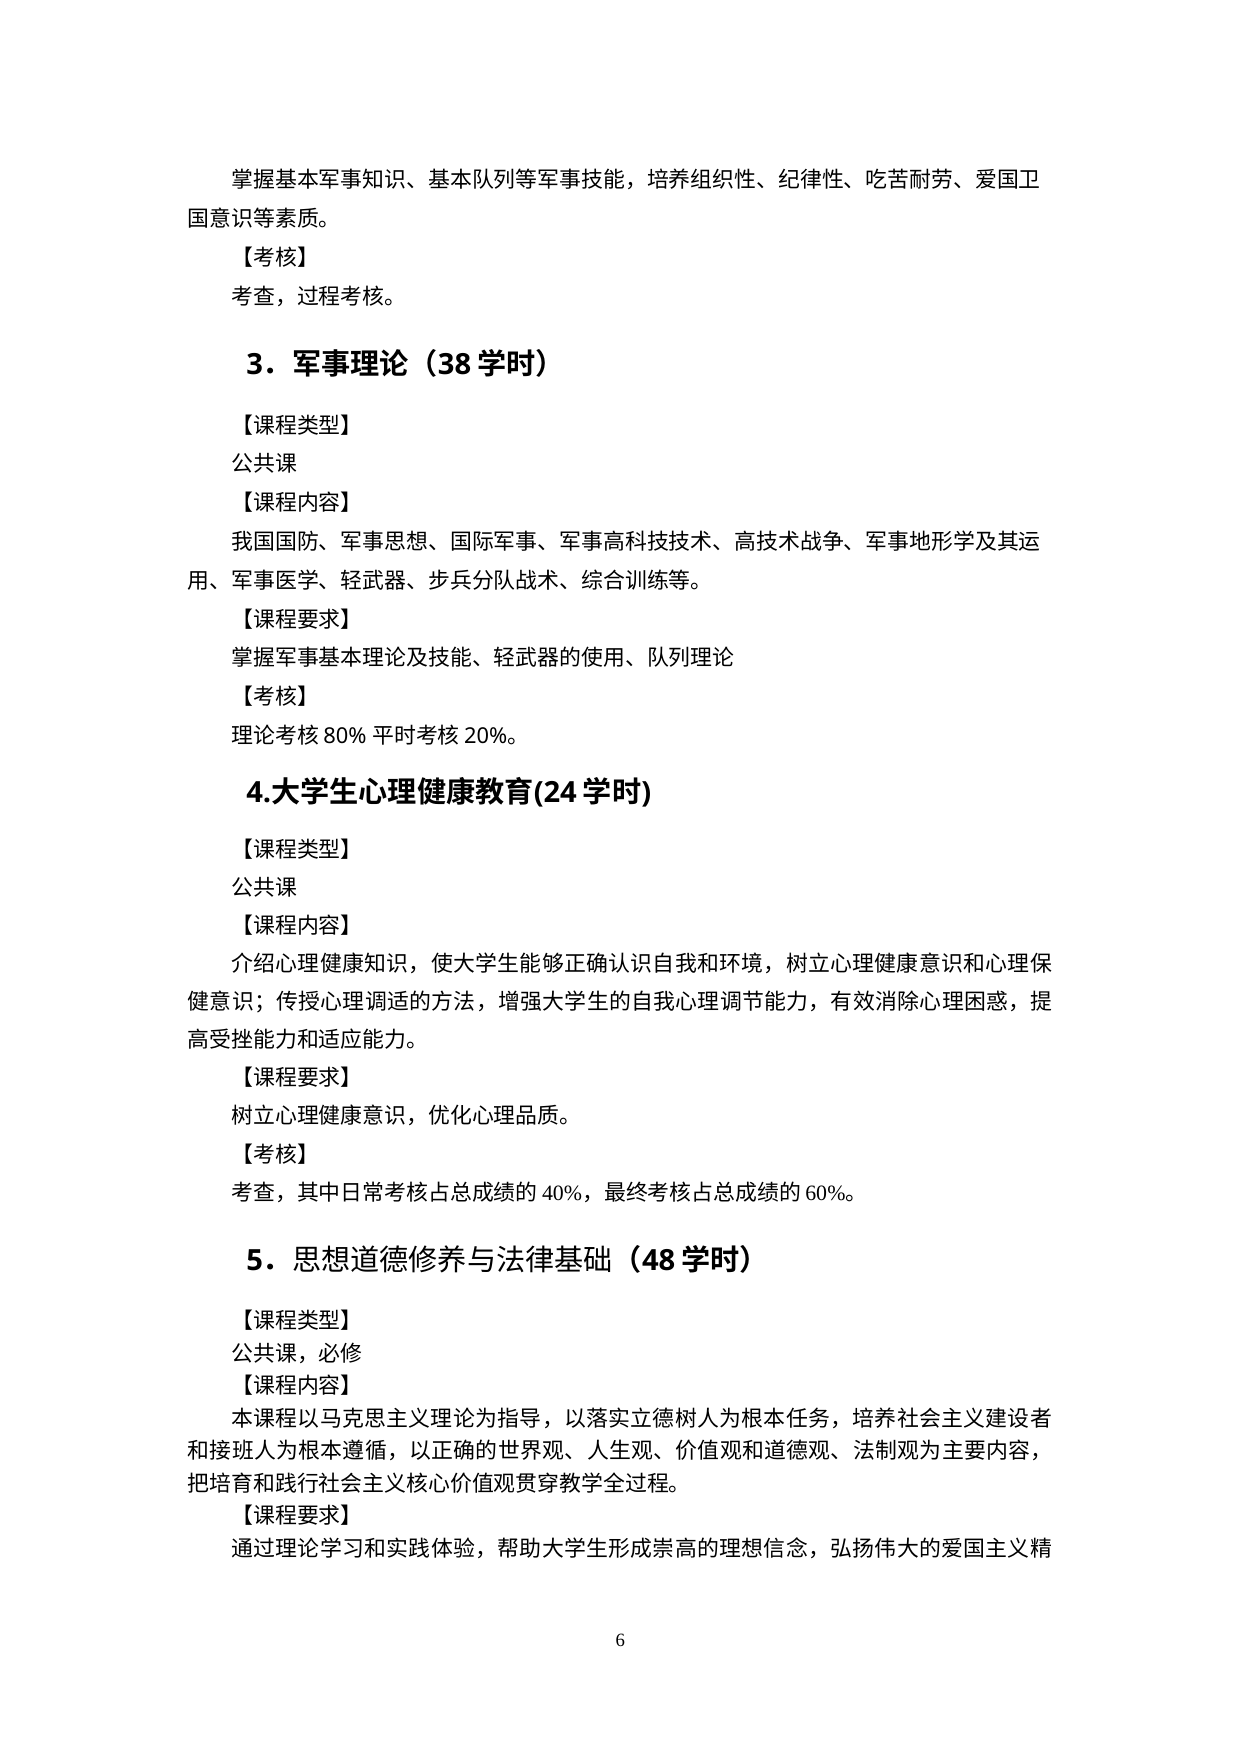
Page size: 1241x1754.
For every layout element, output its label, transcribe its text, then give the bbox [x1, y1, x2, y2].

text 【课程类型】 [187, 832, 1053, 864]
text 公共课 [187, 870, 1053, 902]
text 本课程以马克思主义理论为指导，以落实立德树人为根本任务，培养社会主义建设者和接班人为根本遵循，以正确的世界观、人生观、价值观和道德观、法制观为主要内容，把培育和践行社会主义核心价值观贯穿教学全过程。 [187, 1400, 1053, 1498]
text 【课程要求】 [187, 1059, 1053, 1091]
text 【考核】 [187, 1136, 1053, 1169]
text 掌握基本军事知识、基本队列等军事技能，培养组织性、纪律性、吃苦耐劳、爱国卫国意识等素质。 [187, 162, 1053, 233]
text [187, 1530, 1053, 1563]
text 【课程内容】 [187, 908, 1053, 939]
text 介绍心理健康知识，使大学生能够正确认识自我和环境，树立心理健康意识和心理保健意识；传授心理调适的方法，增强大学生的自我心理调节能力，有效消除心理困惑，提高受挫能力和适应能力。 [187, 946, 1053, 1053]
text 树立心理健康意识，优化心理品质。 [187, 1097, 1053, 1130]
text 4.大学生心理健康教育(24学时) [187, 769, 1053, 811]
text 考查，其中日常考核占总成绩的40%，最终考核占总成绩的60%。 [187, 1175, 1053, 1207]
text 公共课 [187, 446, 1053, 478]
text 【考核】 [187, 679, 1053, 711]
text 【课程要求】 [187, 601, 1053, 634]
text 【课程内容】 [187, 1368, 1053, 1400]
text 理论考核80% 平时考核20%。 [187, 717, 1053, 750]
text 考查，过程考核。 [187, 278, 1053, 311]
text 【课程类型】 [187, 407, 1053, 440]
text 5．思想道德修养与法律基础（48学时） [187, 1225, 1053, 1290]
text 掌握军事基本理论及技能、轻武器的使用、队列理论 [187, 640, 1053, 672]
text 【课程类型】 [187, 1303, 1053, 1335]
text 3．军事理论（38学时） [187, 330, 1053, 395]
text 我国国防、军事思想、国际军事、军事高科技技术、高技术战争、军事地形学及其运用、军事医学、轻武器、步兵分队战术、综合训练等。 [187, 523, 1053, 595]
text 【课程内容】 [187, 485, 1053, 517]
text 【考核】 [187, 240, 1053, 272]
text 公共课，必修 [187, 1335, 1053, 1368]
text 【课程要求】 [187, 1498, 1053, 1530]
